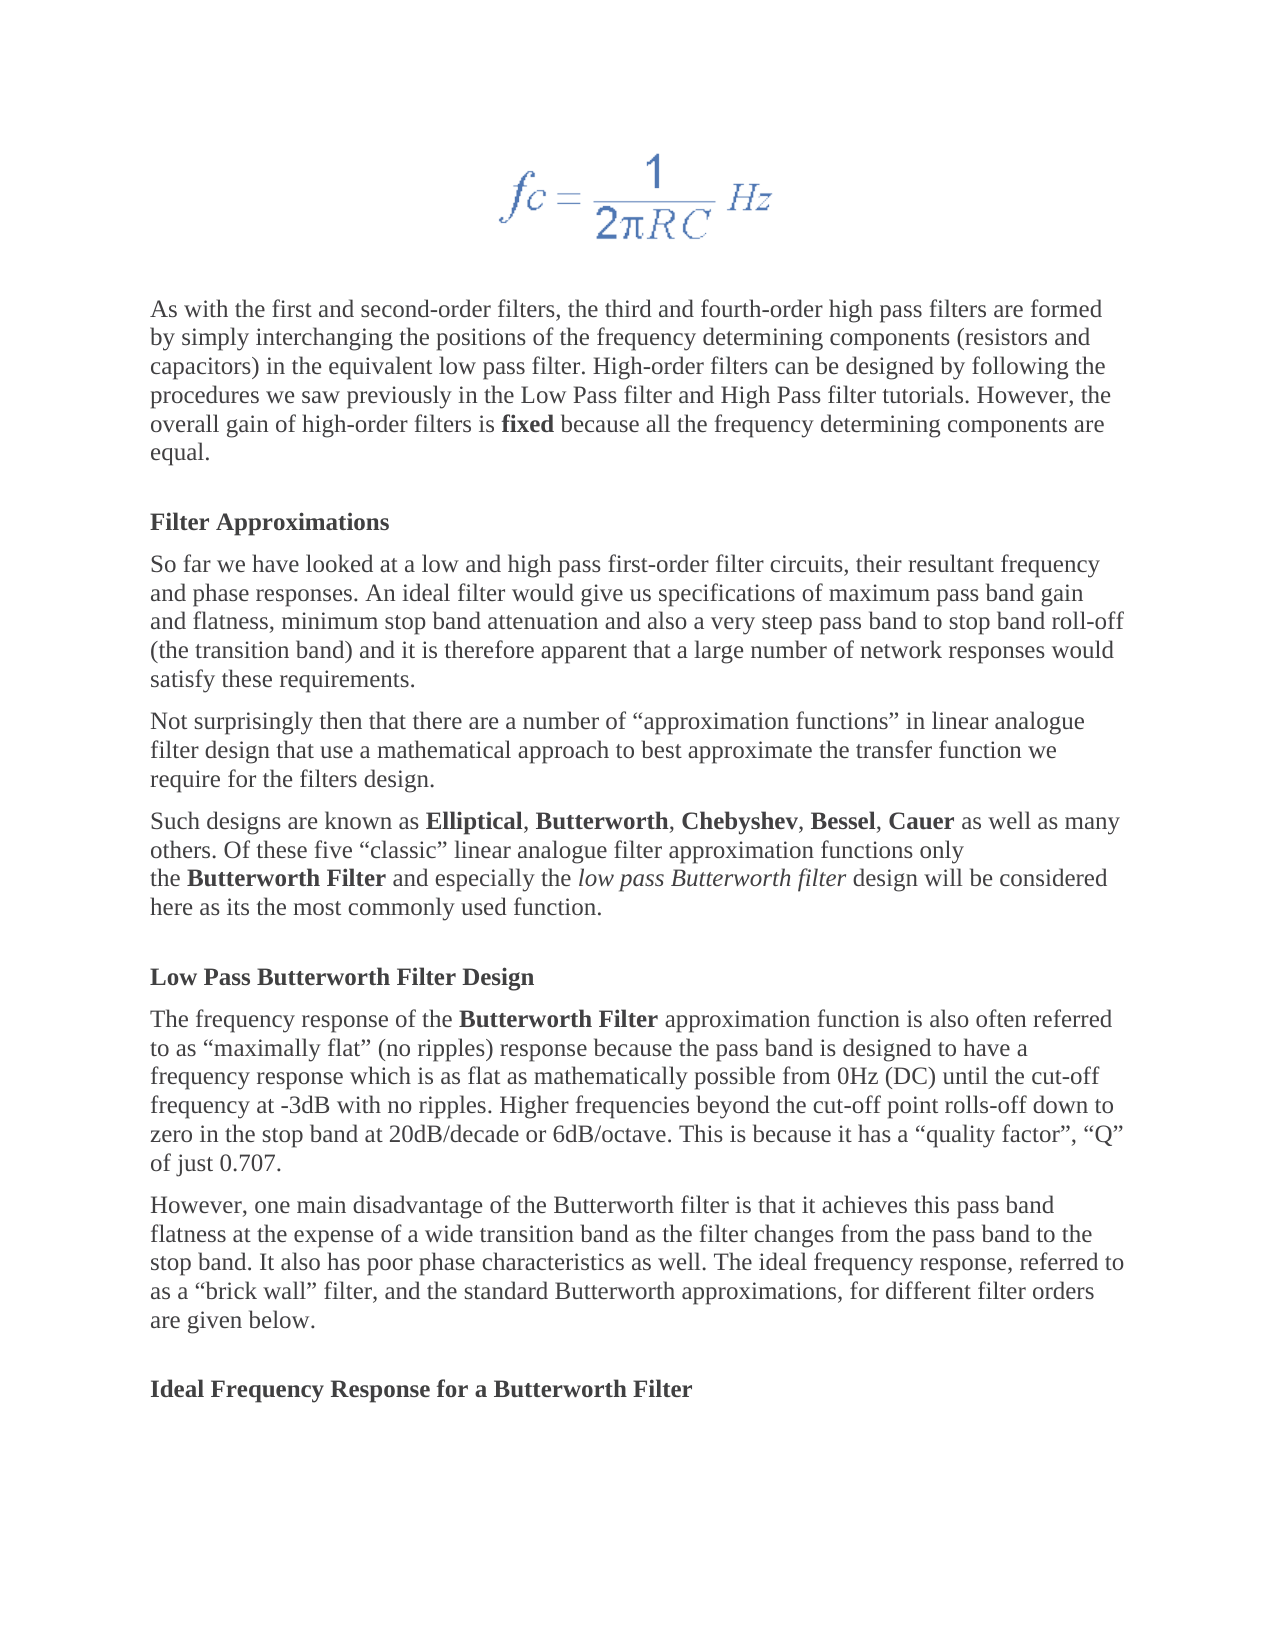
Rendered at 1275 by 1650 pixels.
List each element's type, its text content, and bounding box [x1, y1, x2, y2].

text Low Pass Butterworth Filter Design [150, 962, 1125, 990]
text Not surprisingly then that there are a number of “approximation functions” in linear analogue filter design that use a mathematical approach to best approximate the transfer function we require for the filters design. [150, 706, 1125, 792]
text So far we have looked at a low and high pass first-order filter circuits, their resultant frequency and phase responses. An ideal filter would give us specifications of maximum pass band gain and flatness, minimum stop band attenuation and also a very steep pass band to stop band roll-off (the transition band) and it is therefore apparent that a large number of network responses would satisfy these requirements. [150, 549, 1125, 693]
text Such designs are known as Elliptical, Butterworth, Chebyshev, Bessel, Cauer as well as many others. Of these five “classic” linear analogue filter approximation functions only the Butterworth Filter and especially the low pass Butterworth filter design will be considered here as its the most commonly used function. [150, 806, 1125, 921]
text However, one main disadvantage of the Butterworth filter is that it achieves this pass band flatness at the expense of a wide transition band as the filter changes from the pass band to the stop band. It also has poor phase characteristics as well. The ideal frequency response, referred to as a “brick wall” filter, and the standard Butterworth approximations, for different filter orders are given below. [150, 1190, 1125, 1334]
text As with the first and second-order filters, the third and fourth-order high pass filters are formed by simply interchanging the positions of the frequency determining components (resistors and capacitors) in the equivalent low pass filter. High-order filters can be designed by following the procedures we saw previously in the Low Pass filter and High Pass filter tutorials. However, the overall gain of high-order filters is fixed because all the frequency determining components are equal. [150, 294, 1125, 466]
picture [497, 150, 778, 252]
text The frequency response of the Butterworth Filter approximation function is also often referred to as “maximally flat” (no ripples) response because the pass band is designed to have a frequency response which is as flat as mathematically possible from 0Hz (DC) until the cut-off frequency at -3dB with no ripples. Higher frequencies beyond the cut-off point rolls-off down to zero in the stop band at 20dB/decade or 6dB/octave. This is because it has a “quality factor”, “Q” of just 0.707. [150, 1004, 1125, 1176]
text Ideal Frequency Response for a Butterworth Filter [150, 1374, 1125, 1403]
text Filter Approximations [150, 507, 1125, 535]
